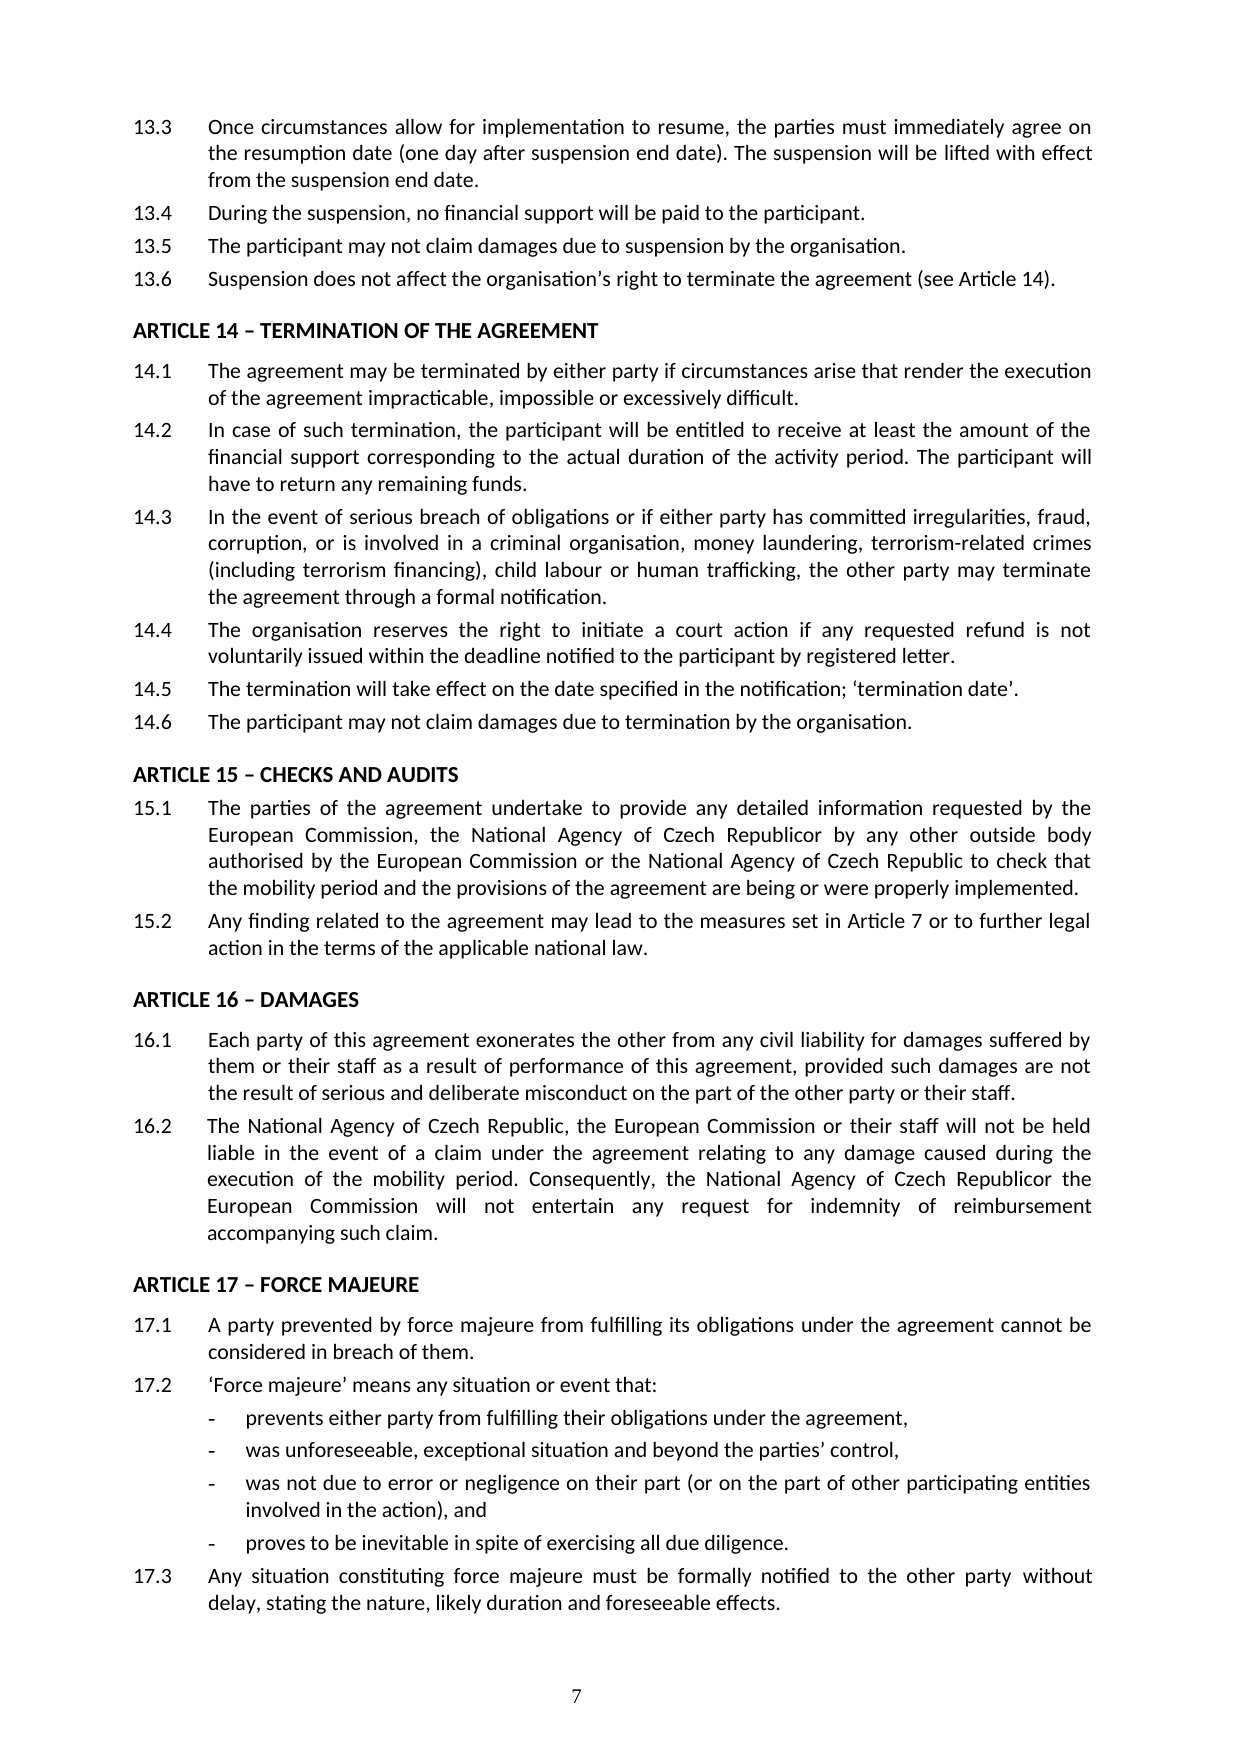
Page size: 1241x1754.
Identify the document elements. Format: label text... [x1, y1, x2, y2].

text 13.4 During the suspension, no financial support will be paid to the participant. [133, 199, 1092, 226]
text 16.1 Each party of this agreement exonerates the other from any civil liability for damages suffered by them or their staff as a result of performance of this agreement, provided such damages are not the result of serious and deliberate misconduct on the part of the other party or their staff. [133, 1026, 1092, 1106]
subtitle ARTICLE 14 – TERMINATION OF THE AGREEMENT [133, 317, 1092, 344]
subtitle 16.2 The National Agency of Czech Republic, the European Commission or their staff will not be held liable in the event of a claim under the agreement relating to any damage caused during the execution of the mobility period. Consequently, the National Agency of Czech Republicor the European Commission will not entertain any request for indemnity of reimbursement accompanying such claim. [133, 1112, 1092, 1246]
text 15.1 The parties of the agreement undertake to provide any detailed information requested by the European Commission, the National Agency of Czech Republicor by any other outside body authorised by the European Commission or the National Agency of Czech Republic to check that the mobility period and the provisions of the agreement are being or were properly implemented. [133, 794, 1092, 901]
subtitle ARTICLE 16 – DAMAGES [133, 986, 1092, 1013]
text 17.3 Any situation constituting force majeure must be formally notified to the other party without delay, stating the nature, likely duration and foreseeable effects. [133, 1562, 1092, 1615]
text 14.4 The organisation reserves the right to initiate a court action if any requested refund is not voluntarily issued within the deadline notified to the participant by registered letter. [133, 616, 1092, 669]
list was unforeseeable, exceptional situation and beyond the parties’ control, [208, 1437, 1092, 1463]
list prevents either party from fulfilling their obligations under the agreement, [208, 1404, 1092, 1430]
text ARTICLE 15 – CHECKS AND AUDITS [133, 760, 1092, 788]
text 14.3 In the event of serious breach of obligations or if either party has committed irregularities, fraud, corruption, or is involved in a criminal organisation, money laundering, terrorism-related crimes (including terrorism financing), child labour or human trafficking, the other party may terminate the agreement through a formal notification. [133, 503, 1092, 609]
text 13.5 The participant may not claim damages due to suspension by the organisation. [133, 232, 1092, 259]
text 17.1 A party prevented by force majeure from fulfilling its obligations under the agreement cannot be considered in breach of them. [133, 1311, 1092, 1364]
text 13.3 Once circumstances allow for implementation to resume, the parties must immediately agree on the resumption date (one day after suspension end date). The suspension will be lifted with effect from the suspension end date. [133, 113, 1092, 193]
text ARTICLE 17 – FORCE MAJEURE [133, 1271, 1092, 1299]
text 14.1 The agreement may be terminated by either party if circumstances arise that render the execution of the agreement impracticable, impossible or excessively difficult. [133, 357, 1092, 410]
text 14.6 The participant may not claim damages due to termination by the organisation. [133, 708, 1092, 735]
list proves to be inevitable in spite of exercising all due diligence. [208, 1529, 1092, 1556]
text 13.6 Suspension does not affect the organisation’s right to terminate the agreement (see Article 14). [133, 265, 1092, 292]
text 15.2 Any finding related to the agreement may lead to the measures set in Article 7 or to further legal action in the terms of the applicable national law. [133, 907, 1092, 961]
text 14.2 In case of such termination, the participant will be entitled to receive at least the amount of the financial support corresponding to the actual duration of the activity period. The participant will have to return any remaining funds. [133, 417, 1092, 497]
text 14.5 The termination will take effect on the date specified in the notification; ‘termination date’. [133, 675, 1092, 702]
text 17.2 ‘Force majeure’ means any situation or event that: [133, 1371, 1092, 1397]
list was not due to error or negligence on their part (or on the part of other participating entities involved in the action), and [208, 1469, 1092, 1523]
